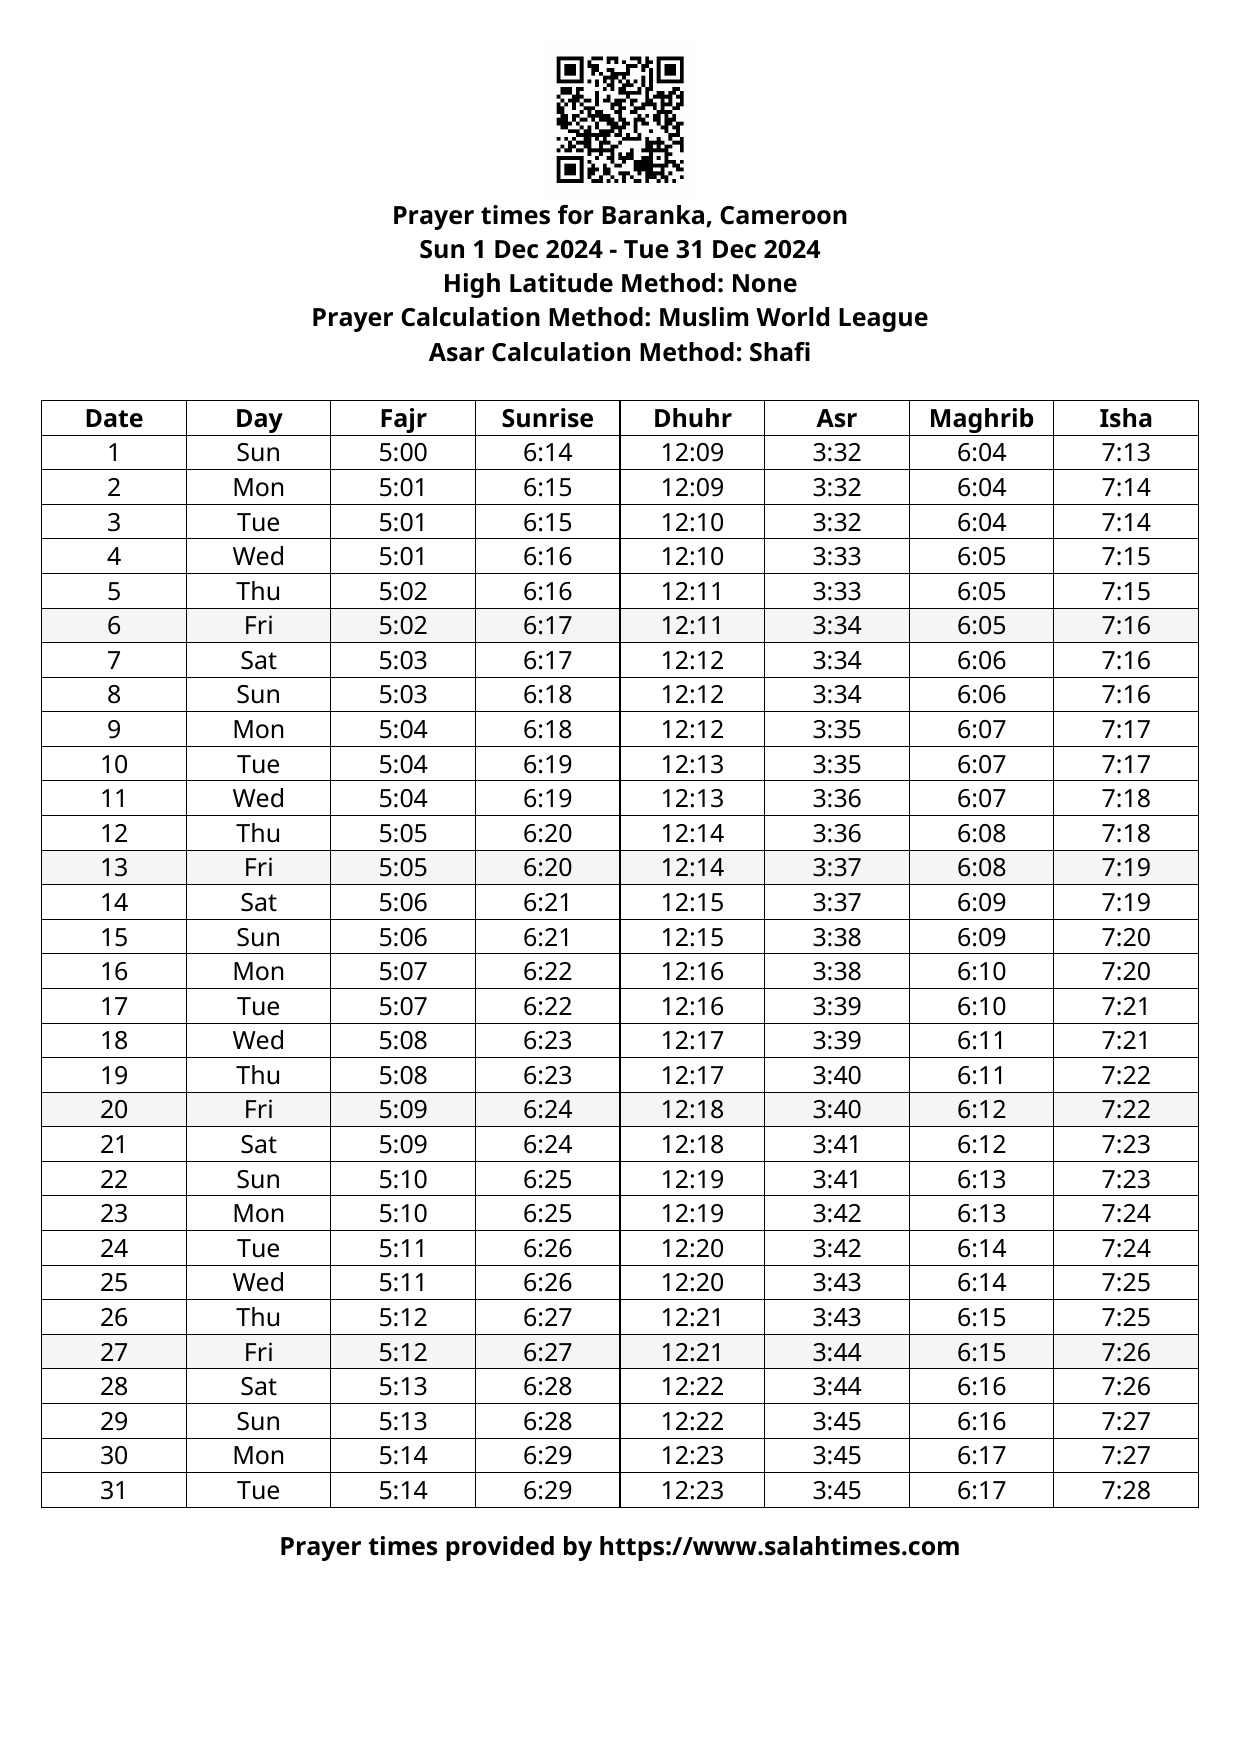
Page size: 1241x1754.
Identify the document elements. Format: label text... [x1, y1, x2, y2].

table_cell 7:15 [1054, 574, 1198, 607]
table_cell 6:08 [910, 851, 1053, 884]
table_cell 7:14 [1054, 470, 1198, 504]
table_cell 12:16 [621, 989, 764, 1022]
table_cell 12:12 [621, 643, 764, 677]
table_cell 3:37 [765, 885, 909, 919]
table_cell 5:07 [331, 954, 475, 988]
table_header Fajr [331, 401, 475, 434]
table_cell 31 [42, 1473, 186, 1507]
table_cell 12:13 [621, 747, 764, 780]
table_cell 3:38 [765, 920, 909, 953]
table_cell 6:22 [476, 954, 619, 988]
table_cell Tue [187, 1231, 330, 1264]
table_cell 12:19 [621, 1162, 764, 1195]
table_cell 12:13 [621, 781, 764, 815]
table_cell 5:00 [331, 436, 475, 469]
table_cell 5:03 [331, 678, 475, 711]
table_cell 3:34 [765, 678, 909, 711]
table_cell 3:41 [765, 1162, 909, 1195]
table_cell 12:11 [621, 574, 764, 607]
table_cell 7:21 [1054, 989, 1198, 1022]
table_cell 6:20 [476, 851, 619, 884]
table_cell 6:14 [476, 436, 619, 469]
table_cell 6:19 [476, 747, 619, 780]
table_cell 7:23 [1054, 1162, 1198, 1195]
table_cell 3:32 [765, 505, 909, 538]
table_cell 14 [42, 885, 186, 919]
table_cell 6:25 [476, 1196, 619, 1230]
table_cell 3:45 [765, 1404, 909, 1437]
table_cell 5:03 [331, 643, 475, 677]
table_cell 7 [42, 643, 186, 677]
table_cell Wed [187, 1266, 330, 1299]
picture [542, 41, 699, 198]
table_cell 7:13 [1054, 436, 1198, 469]
table_cell 3:45 [765, 1473, 909, 1507]
table_cell 3:33 [765, 574, 909, 607]
table_cell 5:13 [331, 1369, 475, 1403]
table_cell 7:17 [1054, 747, 1198, 780]
table_cell 6:29 [476, 1439, 619, 1472]
table_cell 5:06 [331, 885, 475, 919]
text Prayer times provided by https://www.salahtimes.com [42, 1528, 1198, 1563]
table_cell 10 [42, 747, 186, 780]
table_cell 6:16 [476, 539, 619, 573]
table_cell 3:44 [765, 1335, 909, 1368]
table_cell 8 [42, 678, 186, 711]
table_cell 6:12 [910, 1127, 1053, 1161]
table_cell 7:27 [1054, 1404, 1198, 1437]
table_cell 6:26 [476, 1231, 619, 1264]
table_cell 6:23 [476, 1058, 619, 1092]
table_cell Sun [187, 678, 330, 711]
table_cell 7:21 [1054, 1024, 1198, 1057]
table_cell 6 [42, 609, 186, 642]
table_cell 12 [42, 816, 186, 849]
table_cell 6:14 [910, 1266, 1053, 1299]
table_cell 5:01 [331, 505, 475, 538]
table_cell 3:38 [765, 954, 909, 988]
table_cell Mon [187, 954, 330, 988]
table_cell 16 [42, 954, 186, 988]
table_cell 3:45 [765, 1439, 909, 1472]
table_cell 7:28 [1054, 1473, 1198, 1507]
table_cell 9 [42, 712, 186, 746]
table_cell 6:04 [910, 505, 1053, 538]
table_cell 6:15 [476, 470, 619, 504]
table_cell 5:09 [331, 1127, 475, 1161]
table_cell 6:16 [910, 1369, 1053, 1403]
table_cell Fri [187, 609, 330, 642]
table_cell 3 [42, 505, 186, 538]
table_cell 3:42 [765, 1196, 909, 1230]
table_cell 3:43 [765, 1300, 909, 1334]
table_cell 6:20 [476, 816, 619, 849]
text Sun 1 Dec 2024 - Tue 31 Dec 2024 [42, 232, 1198, 266]
table_cell 15 [42, 920, 186, 953]
table_cell Tue [187, 1473, 330, 1507]
table_cell 5:12 [331, 1300, 475, 1334]
table_cell 23 [42, 1196, 186, 1230]
table_cell 22 [42, 1162, 186, 1195]
table_cell 5:14 [331, 1439, 475, 1472]
table_cell 3:32 [765, 470, 909, 504]
table_cell 7:22 [1054, 1058, 1198, 1092]
table_cell 6:13 [910, 1196, 1053, 1230]
table_cell 6:26 [476, 1266, 619, 1299]
table_cell 12:23 [621, 1473, 764, 1507]
table_cell 11 [42, 781, 186, 815]
table_cell 6:17 [476, 643, 619, 677]
table_cell 6:23 [476, 1024, 619, 1057]
table_cell 29 [42, 1404, 186, 1437]
table_cell 6:28 [476, 1404, 619, 1437]
table_cell 6:07 [910, 747, 1053, 780]
table_cell 7:18 [1054, 816, 1198, 849]
table_cell 24 [42, 1231, 186, 1264]
table_cell 6:24 [476, 1127, 619, 1161]
table_cell 6:13 [910, 1162, 1053, 1195]
table_cell 7:18 [1054, 781, 1198, 815]
table_header Sunrise [476, 401, 619, 434]
table_cell 6:07 [910, 781, 1053, 815]
table_cell 7:19 [1054, 851, 1198, 884]
table_cell 5:10 [331, 1196, 475, 1230]
table_cell 5:11 [331, 1231, 475, 1264]
table_cell 6:27 [476, 1335, 619, 1368]
table_header Day [187, 401, 330, 434]
table_cell 6:15 [910, 1300, 1053, 1334]
table_cell 7:23 [1054, 1127, 1198, 1161]
table_cell 5 [42, 574, 186, 607]
table_cell 5:10 [331, 1162, 475, 1195]
table_cell 6:12 [910, 1093, 1053, 1126]
table_cell Sun [187, 436, 330, 469]
table_cell 20 [42, 1093, 186, 1126]
table_cell 12:15 [621, 885, 764, 919]
table_cell Thu [187, 1300, 330, 1334]
table_cell 6:27 [476, 1300, 619, 1334]
table_cell Thu [187, 816, 330, 849]
table_cell 6:16 [476, 574, 619, 607]
table_cell Sat [187, 885, 330, 919]
table_cell 6:07 [910, 712, 1053, 746]
table_cell 7:16 [1054, 678, 1198, 711]
table_cell 6:10 [910, 989, 1053, 1022]
table_cell 12:20 [621, 1266, 764, 1299]
table_cell 3:35 [765, 747, 909, 780]
table_cell 5:11 [331, 1266, 475, 1299]
table_header Asr [765, 401, 909, 434]
table_cell 12:17 [621, 1024, 764, 1057]
table_cell Sun [187, 1404, 330, 1437]
table_cell Fri [187, 1093, 330, 1126]
table_cell 12:17 [621, 1058, 764, 1092]
table_cell 6:21 [476, 885, 619, 919]
table_cell 3:35 [765, 712, 909, 746]
table_cell 3:37 [765, 851, 909, 884]
table_cell Sat [187, 1369, 330, 1403]
table_cell 7:17 [1054, 712, 1198, 746]
table_header Maghrib [910, 401, 1053, 434]
table_cell 6:09 [910, 885, 1053, 919]
table_cell 6:11 [910, 1024, 1053, 1057]
table_cell 6:10 [910, 954, 1053, 988]
text Prayer Calculation Method: Muslim World League [42, 300, 1198, 334]
table_cell 5:04 [331, 747, 475, 780]
table_cell 6:15 [476, 505, 619, 538]
table_cell 6:17 [910, 1439, 1053, 1472]
table_cell 6:04 [910, 436, 1053, 469]
table_cell 12:10 [621, 505, 764, 538]
table_cell Tue [187, 747, 330, 780]
table_cell 6:21 [476, 920, 619, 953]
table_cell 6:22 [476, 989, 619, 1022]
table_cell Tue [187, 505, 330, 538]
table_header Isha [1054, 401, 1198, 434]
table_cell 7:20 [1054, 954, 1198, 988]
table_cell 7:14 [1054, 505, 1198, 538]
table_cell 6:24 [476, 1093, 619, 1126]
table_cell 6:06 [910, 643, 1053, 677]
table_cell 7:22 [1054, 1093, 1198, 1126]
table_cell 6:14 [910, 1231, 1053, 1264]
table_cell 3:36 [765, 781, 909, 815]
table_cell 5:12 [331, 1335, 475, 1368]
table_cell 21 [42, 1127, 186, 1161]
table_cell 7:25 [1054, 1266, 1198, 1299]
table_cell 12:15 [621, 920, 764, 953]
table_cell 12:21 [621, 1335, 764, 1368]
table_cell 12:20 [621, 1231, 764, 1264]
table_cell 5:09 [331, 1093, 475, 1126]
table_cell 7:16 [1054, 643, 1198, 677]
table_cell 3:40 [765, 1058, 909, 1092]
table_cell 3:36 [765, 816, 909, 849]
table_cell 7:16 [1054, 609, 1198, 642]
table_cell 5:01 [331, 539, 475, 573]
table_cell 3:34 [765, 643, 909, 677]
table_cell 6:05 [910, 574, 1053, 607]
table_cell 7:26 [1054, 1335, 1198, 1368]
table_cell 6:08 [910, 816, 1053, 849]
table_cell 12:22 [621, 1404, 764, 1437]
table_cell 25 [42, 1266, 186, 1299]
table_cell 28 [42, 1369, 186, 1403]
table_cell Wed [187, 539, 330, 573]
table_cell 12:11 [621, 609, 764, 642]
text High Latitude Method: None [42, 266, 1198, 300]
table_cell Sun [187, 1162, 330, 1195]
table_cell 5:04 [331, 712, 475, 746]
table_cell 5:06 [331, 920, 475, 953]
table_cell 6:17 [910, 1473, 1053, 1507]
table_cell 3:43 [765, 1266, 909, 1299]
table_cell 12:12 [621, 678, 764, 711]
table_cell 5:01 [331, 470, 475, 504]
table_header Date [42, 401, 186, 434]
table_cell 5:04 [331, 781, 475, 815]
table_cell 12:18 [621, 1093, 764, 1126]
table_cell Mon [187, 1439, 330, 1472]
table_cell 12:09 [621, 436, 764, 469]
table_cell 7:27 [1054, 1439, 1198, 1472]
table_cell 6:28 [476, 1369, 619, 1403]
table_cell Mon [187, 470, 330, 504]
table_cell 12:12 [621, 712, 764, 746]
table_cell 4 [42, 539, 186, 573]
table_cell 13 [42, 851, 186, 884]
table_cell 12:14 [621, 851, 764, 884]
table_cell 3:39 [765, 1024, 909, 1057]
table_cell 3:40 [765, 1093, 909, 1126]
table_cell 7:24 [1054, 1231, 1198, 1264]
table_cell 18 [42, 1024, 186, 1057]
table_cell 6:19 [476, 781, 619, 815]
table_cell 30 [42, 1439, 186, 1472]
table_cell 3:41 [765, 1127, 909, 1161]
table_cell Mon [187, 1196, 330, 1230]
table_cell 5:13 [331, 1404, 475, 1437]
table_cell 7:25 [1054, 1300, 1198, 1334]
table_cell Fri [187, 1335, 330, 1368]
table_cell 12:14 [621, 816, 764, 849]
table_cell Wed [187, 1024, 330, 1057]
table_header Dhuhr [621, 401, 764, 434]
table_cell 12:09 [621, 470, 764, 504]
table_cell 12:18 [621, 1127, 764, 1161]
table_cell 5:02 [331, 574, 475, 607]
table_cell 12:16 [621, 954, 764, 988]
table_cell Sun [187, 920, 330, 953]
table_cell 5:08 [331, 1058, 475, 1092]
table_cell 17 [42, 989, 186, 1022]
table_cell 5:08 [331, 1024, 475, 1057]
table_cell 6:11 [910, 1058, 1053, 1092]
table_cell 6:05 [910, 539, 1053, 573]
table_cell Fri [187, 851, 330, 884]
table_cell 12:10 [621, 539, 764, 573]
table_cell 6:17 [476, 609, 619, 642]
table_cell 19 [42, 1058, 186, 1092]
table_cell 12:19 [621, 1196, 764, 1230]
table_cell 5:02 [331, 609, 475, 642]
table_cell Sat [187, 1127, 330, 1161]
table_cell 6:29 [476, 1473, 619, 1507]
table_cell 7:26 [1054, 1369, 1198, 1403]
table_cell 7:20 [1054, 920, 1198, 953]
table_cell 26 [42, 1300, 186, 1334]
table_cell Wed [187, 781, 330, 815]
table_cell 6:18 [476, 712, 619, 746]
table_cell 27 [42, 1335, 186, 1368]
text Prayer times for Baranka, Cameroon [42, 198, 1198, 232]
table_cell 12:22 [621, 1369, 764, 1403]
table_cell 3:42 [765, 1231, 909, 1264]
table_cell Thu [187, 1058, 330, 1092]
table_cell 5:07 [331, 989, 475, 1022]
table_cell 1 [42, 436, 186, 469]
table_cell 3:34 [765, 609, 909, 642]
table_cell 12:21 [621, 1300, 764, 1334]
table_cell 5:14 [331, 1473, 475, 1507]
table_cell Sat [187, 643, 330, 677]
table_cell 6:04 [910, 470, 1053, 504]
table_cell Mon [187, 712, 330, 746]
table_cell 3:39 [765, 989, 909, 1022]
table_cell 7:24 [1054, 1196, 1198, 1230]
table_cell 7:15 [1054, 539, 1198, 573]
table_cell 6:18 [476, 678, 619, 711]
table_cell 3:32 [765, 436, 909, 469]
table_cell 6:06 [910, 678, 1053, 711]
text Asar Calculation Method: Shafi [42, 334, 1198, 368]
table_cell 12:23 [621, 1439, 764, 1472]
table_cell 3:44 [765, 1369, 909, 1403]
table_cell 6:25 [476, 1162, 619, 1195]
table_cell Tue [187, 989, 330, 1022]
table_cell 6:16 [910, 1404, 1053, 1437]
table_cell 3:33 [765, 539, 909, 573]
table_cell 7:19 [1054, 885, 1198, 919]
table_cell 5:05 [331, 816, 475, 849]
table_cell 6:15 [910, 1335, 1053, 1368]
table_cell 6:09 [910, 920, 1053, 953]
table_cell Thu [187, 574, 330, 607]
table_cell 6:05 [910, 609, 1053, 642]
table_cell 2 [42, 470, 186, 504]
table_cell 5:05 [331, 851, 475, 884]
